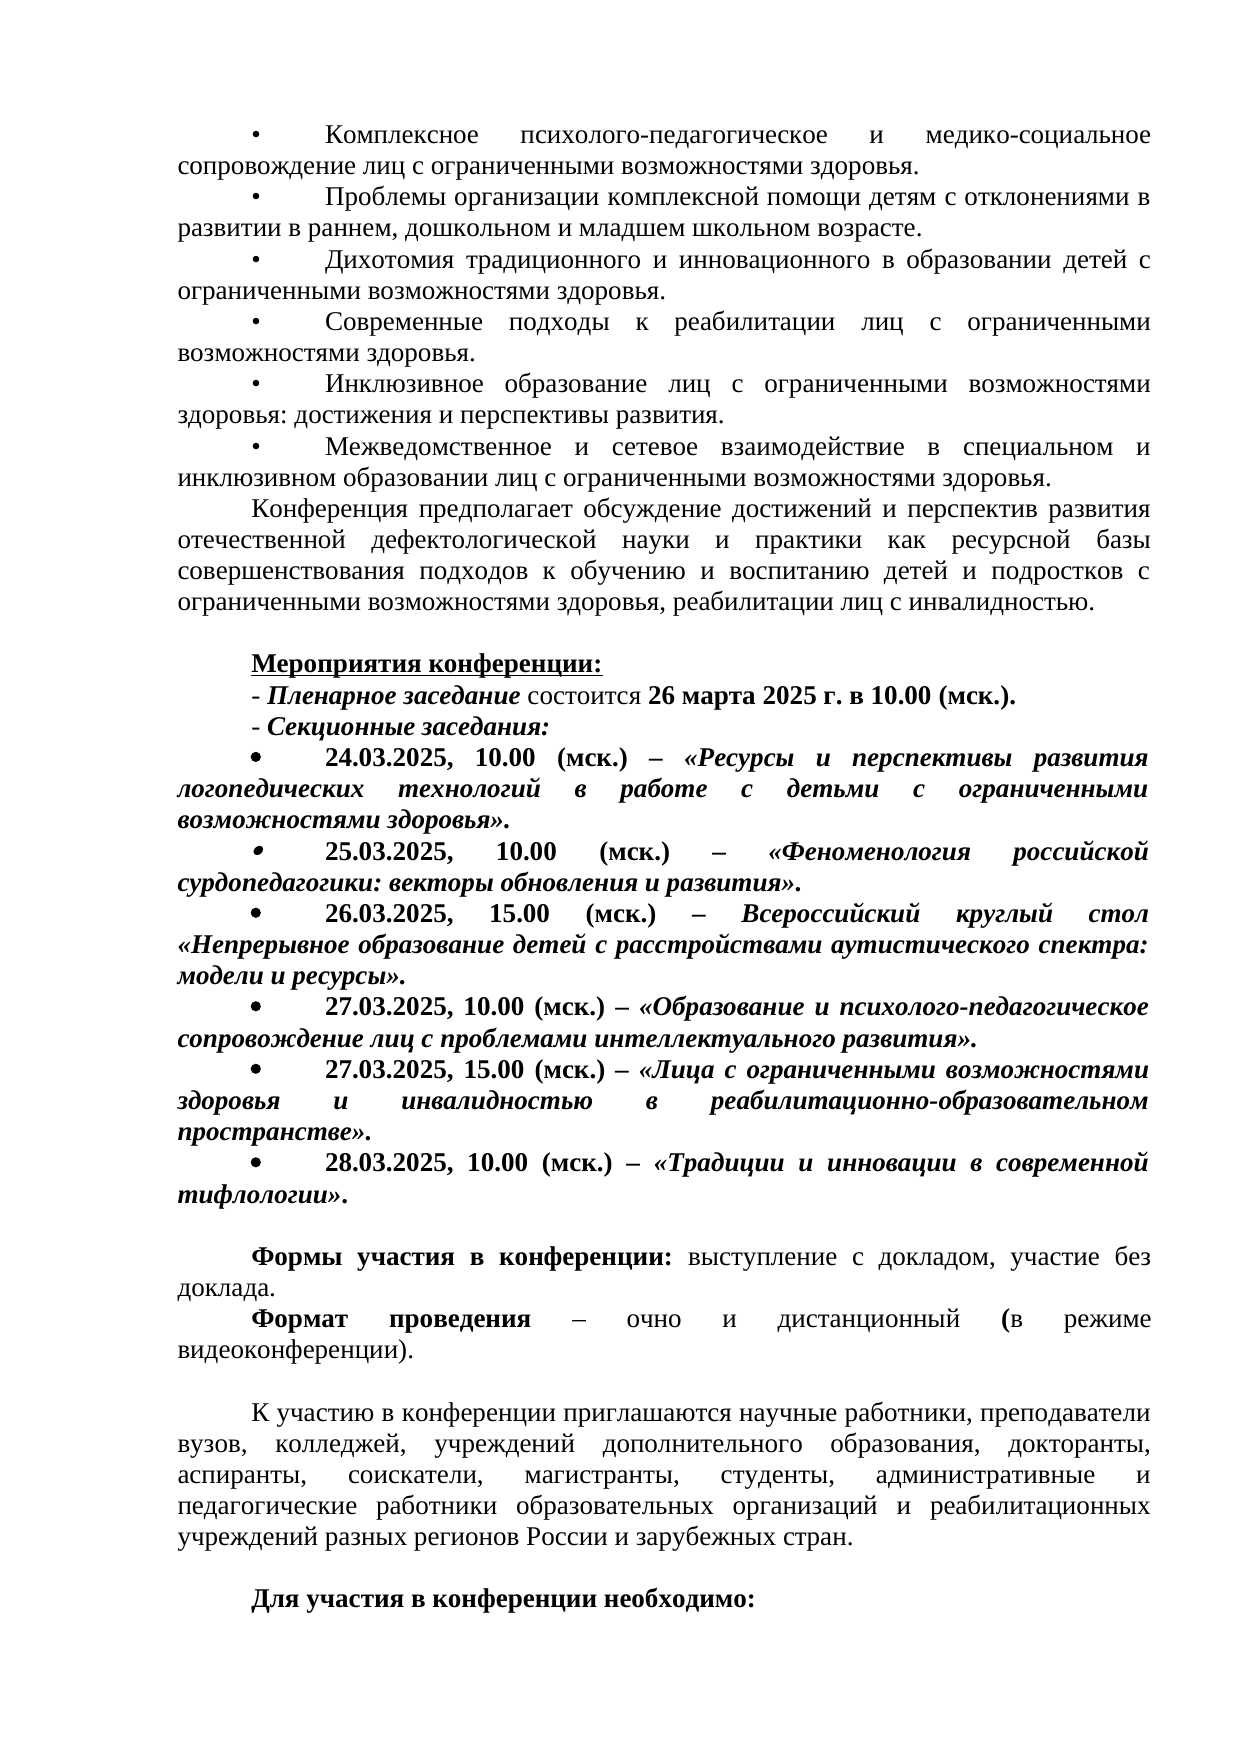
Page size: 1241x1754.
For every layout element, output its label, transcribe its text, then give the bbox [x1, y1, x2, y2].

list 26.03.2025, 15.00 (мск.) – Всероссийский круглый стол «Непрерывное образование детей с расстройствами аутистического спектра: модели и ресурсы». [177, 897, 1152, 991]
list 24.03.2025, 10.00 (мск.) – «Ресурсы и перспективы развития логопедических технологий в работе с детьми с ограниченными возможностями здоровья». [177, 741, 1152, 834]
list 28.03.2025, 10.00 (мск.) – «Традиции и инновации в современной тифлологии». [177, 1146, 1152, 1209]
list 27.03.2025, 15.00 (мск.) – «Лица с ограниченными возможностями здоровья и инвалидностью в реабилитационно-образовательном пространстве». [177, 1053, 1152, 1146]
text • Межведомственное и сетевое взаимодействие в специальном и инклюзивном образовании лиц с ограниченными возможностями здоровья. [177, 429, 1152, 492]
text Конференция предполагает обсуждение достижений и перспектив развития отечественной дефектологической науки и практики как ресурсной базы совершенствования подходов к обучению и воспитанию детей и подростков с ограниченными возможностями здоровья, реабилитации лиц с инвалидностью. [177, 492, 1152, 616]
text - Секционные заседания: [177, 710, 1152, 741]
text • Проблемы организации комплексной помощи детям с отклонениями в развитии в раннем, дошкольном и младшем школьном возрасте. [177, 180, 1152, 243]
text • Комплексное психолого-педагогическое и медико-социальное сопровождение лиц с ограниченными возможностями здоровья. [177, 118, 1152, 180]
text - Пленарное заседание состоится 26 марта 2025 г. в 10.00 (мск.). [177, 679, 1152, 710]
text Формат проведения – очно и дистанционный (в режиме видеоконференции). [177, 1302, 1152, 1364]
text • Дихотомия традиционного и инновационного в образовании детей с ограниченными возможностями здоровья. [177, 243, 1152, 305]
list 27.03.2025, 10.00 (мск.) – «Образование и психолого-педагогическое сопровождение лиц с проблемами интеллектуального развития». [177, 991, 1152, 1053]
text • Современные подходы к реабилитации лиц с ограниченными возможностями здоровья. [177, 305, 1152, 367]
text Мероприятия конференции: [177, 648, 1152, 679]
text К участию в конференции приглашаются научные работники, преподаватели вузов, колледжей, учреждений дополнительного образования, докторанты, аспиранты, соискатели, магистранты, студенты, административные и педагогические работники образовательных организаций и реабилитационных учреждений разных регионов России и зарубежных стран. [177, 1396, 1152, 1551]
text • Инклюзивное образование лиц с ограниченными возможностями здоровья: достижения и перспективы развития. [177, 367, 1152, 429]
text Для участия в конференции необходимо: [177, 1583, 1152, 1614]
text Формы участия в конференции: выступление с докладом, участие без доклада. [177, 1240, 1152, 1302]
list 25.03.2025, 10.00 (мск.) – «Феноменология российской сурдопедагогики: векторы обновления и развития». [177, 834, 1152, 897]
